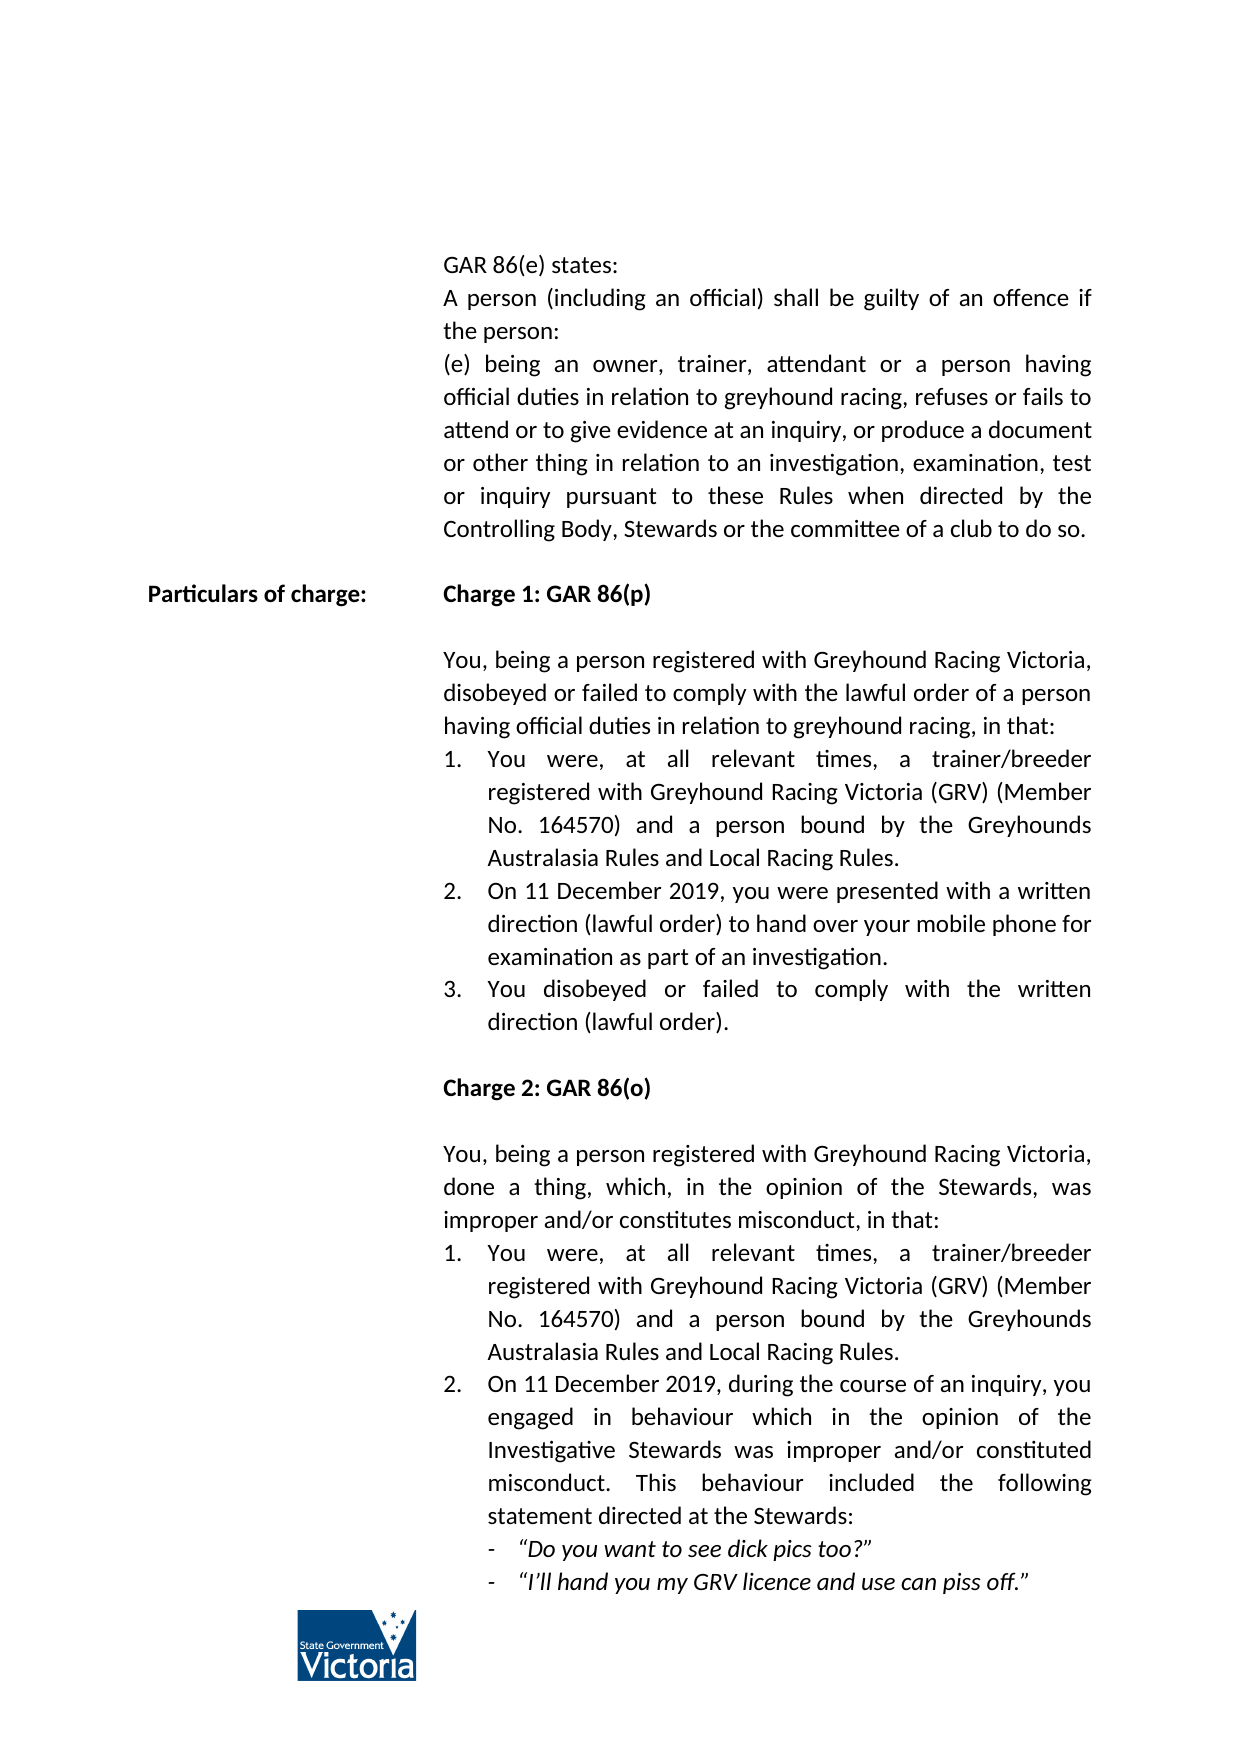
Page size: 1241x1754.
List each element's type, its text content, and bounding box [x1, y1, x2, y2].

text A person (including an official) shall be guilty of an offence if the person: [443, 282, 1093, 346]
text GAR 86(e) states: [443, 249, 1093, 280]
list On 11 December 2019, during the course of an inquiry, you engaged in behaviour which in the opinion of the Investigative Stewards was improper and/or constituted misconduct. This behaviour included the following statement directed at the Stewards: [443, 1369, 1093, 1531]
text (e) being an owner, trainer, attendant or a person having official duties in relation to greyhound racing, refuses or fails to attend or to give evidence at an inquiry, or produce a document or other thing in relation to an investigation, examination, test or inquiry pursuant to these Rules when directed by the Controlling Body, Stewards or the committee of a club to do so. [443, 348, 1093, 543]
list You disobeyed or failed to comply with the written direction (lawful order). [443, 974, 1093, 1037]
list You were, at all relevant times, a trainer/breeder registered with Greyhound Racing Victoria (GRV) (Member No. 164570) and a person bound by the Greyhounds Australasia Rules and Local Racing Rules. [443, 1237, 1093, 1366]
list On 11 December 2019, you were presented with a written direction (lawful order) to hand over your mobile phone for examination as part of an investigation. [443, 875, 1093, 971]
list “Do you want to see dick pics too?” [487, 1533, 1093, 1564]
list “I’ll hand you my GRV licence and use can piss off.” [487, 1566, 1093, 1597]
picture [297, 1610, 417, 1681]
text You, being a person registered with Greyhound Racing Victoria, disobeyed or failed to comply with the lawful order of a person having official duties in relation to greyhound racing, in that: [443, 644, 1093, 741]
text Particulars of charge: Charge 1: GAR 86(p) [148, 579, 1093, 609]
text You, being a person registered with Greyhound Racing Victoria, done a thing, which, in the opinion of the Stewards, was improper and/or constitutes misconduct, in that: [443, 1138, 1093, 1234]
list You were, at all relevant times, a trainer/breeder registered with Greyhound Racing Victoria (GRV) (Member No. 164570) and a person bound by the Greyhounds Australasia Rules and Local Racing Rules. [443, 743, 1093, 872]
text Charge 2: GAR 86(o) [443, 1072, 1093, 1103]
